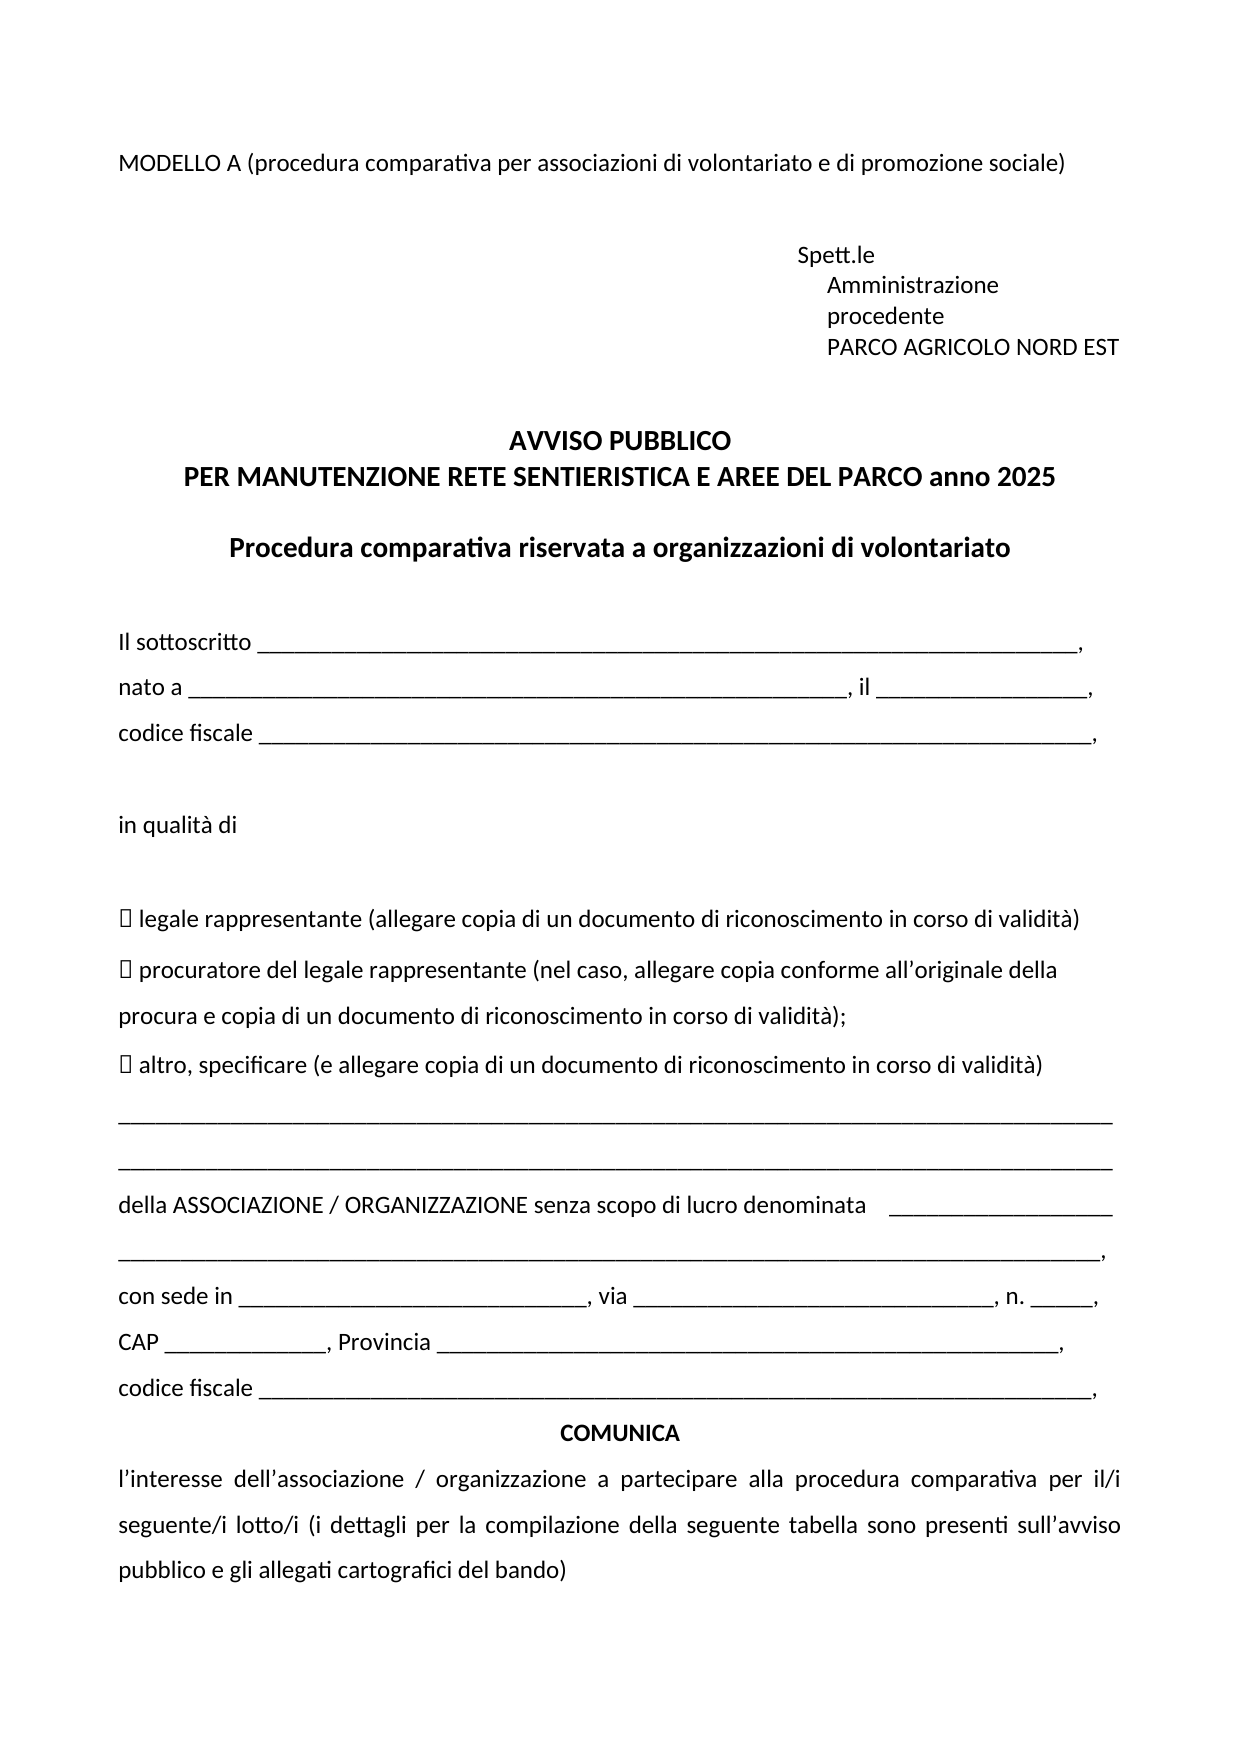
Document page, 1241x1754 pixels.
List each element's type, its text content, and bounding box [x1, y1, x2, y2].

text nato a _____________________________________________________, il _________________, [118, 672, 1122, 702]
text  legale rappresentante (allegare copia di un documento di riconoscimento in corso di validità) [118, 900, 1122, 934]
text PARCO AGRICOLO NORD EST [827, 331, 1122, 361]
text codice fiscale ___________________________________________________________________, [118, 717, 1122, 748]
text ________________________________________________________________________________ [118, 1143, 1122, 1173]
text  procuratore del legale rappresentante (nel caso, allegare copia conforme all’originale della procura e copia di un documento di riconoscimento in corso di validità); [118, 951, 1122, 1031]
text AVVISO PUBBLICO [118, 422, 1122, 458]
text Il sottoscritto __________________________________________________________________, [118, 626, 1122, 656]
text MODELLO A (procedura comparativa per associazioni di volontariato e di promozione sociale) [118, 148, 1122, 178]
text codice fiscale ___________________________________________________________________, [118, 1372, 1122, 1402]
text della ASSOCIAZIONE / ORGANIZZAZIONE senza scopo di lucro denominata __________________ _______________________________________________________________________________, [118, 1189, 1122, 1265]
text COMUNICA [118, 1417, 1122, 1448]
text CAP _____________, Provincia __________________________________________________, [118, 1326, 1122, 1356]
text ________________________________________________________________________________ [118, 1097, 1122, 1128]
text Spett.le [797, 239, 1122, 270]
text Amministrazione procedente [827, 270, 1122, 331]
text Procedura comparativa riservata a organizzazioni di volontariato [118, 529, 1122, 565]
text con sede in ____________________________, via _____________________________, n. _____, [118, 1280, 1122, 1311]
text in qualità di [118, 809, 1122, 839]
text l’interesse dell’associazione / organizzazione a partecipare alla procedura comparativa per il/i seguente/i lotto/i (i dettagli per la compilazione della seguente tabella sono presenti sull’avviso pubblico e gli allegati cartografici del bando) [118, 1463, 1122, 1585]
text  altro, specificare (e allegare copia di un documento di riconoscimento in corso di validità) [118, 1046, 1122, 1080]
text PER MANUTENZIONE RETE SENTIERISTICA E AREE DEL PARCO anno 2025 [118, 458, 1122, 493]
